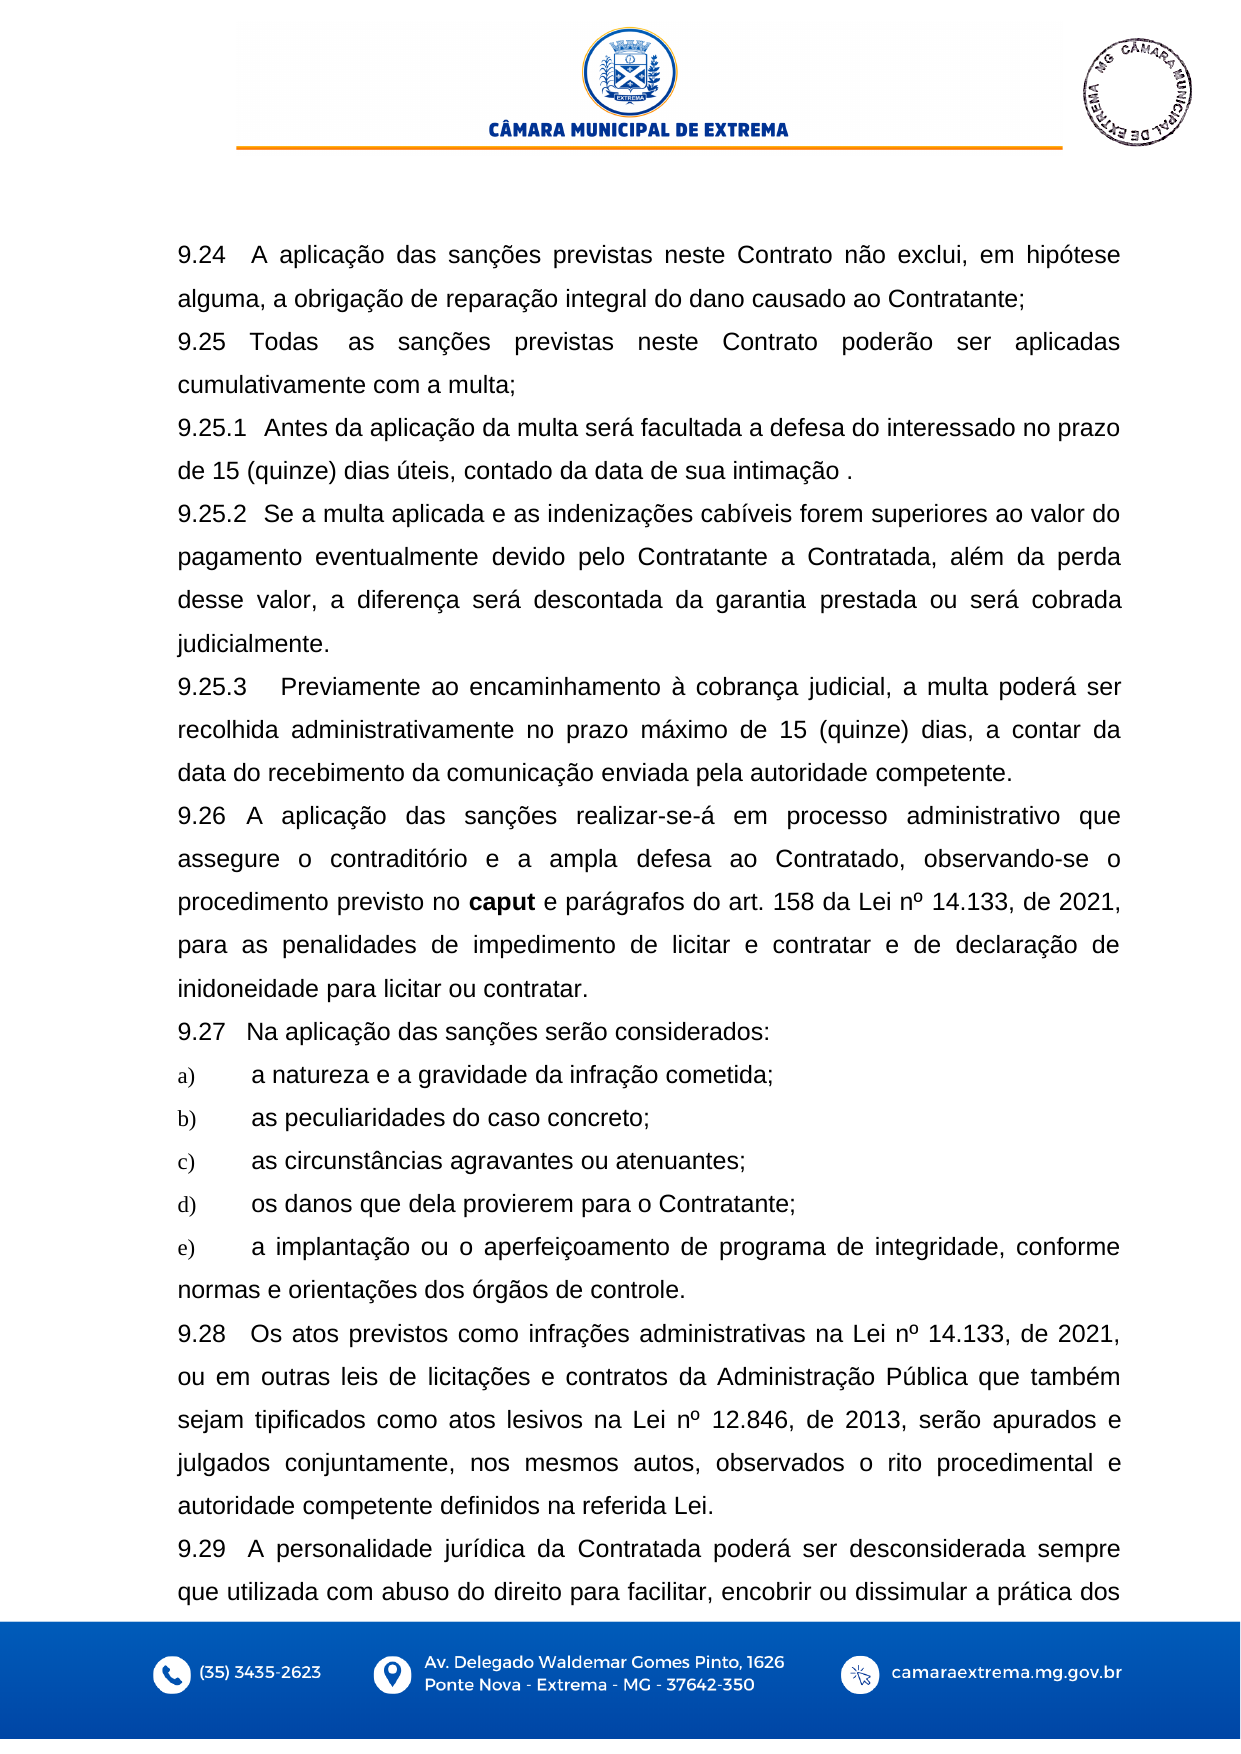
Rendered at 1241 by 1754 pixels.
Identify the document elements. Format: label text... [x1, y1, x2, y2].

list Se a multa aplicada e as indenizações cabíveis forem superiores ao valor do pagamento eventualmente devido pelo Contratante a Contratada, além da perda desse valor, a diferença será descontada da garantia prestada ou será cobrada judicialmente. [177, 499, 1122, 657]
list as peculiaridades do caso concreto; [177, 1103, 1122, 1132]
list a implantação ou o aperfeiçoamento de programa de integridade, conforme normas e orientações dos órgãos de controle. [177, 1232, 1122, 1304]
list Na aplicação das sanções serão considerados: [177, 1017, 1122, 1046]
list a natureza e a gravidade da infração cometida; [177, 1060, 1122, 1089]
picture [0, 1619, 1241, 1739]
list Antes da aplicação da multa será facultada a defesa do interessado no prazo de 15 (quinze) dias úteis, contado da data de sua intimação . [177, 413, 1122, 485]
list A aplicação das sanções previstas neste Contrato não exclui, em hipótese alguma, a obrigação de reparação integral do dano causado ao Contratante; [177, 241, 1122, 312]
list Previamente ao encaminhamento à cobrança judicial, a multa poderá ser recolhida administrativamente no prazo máximo de 15 (quinze) dias, a contar da data do recebimento da comunicação enviada pela autoridade competente. [177, 672, 1122, 787]
list as circunstâncias agravantes ou atenuantes; [177, 1146, 1122, 1175]
list Todas as sanções previstas neste Contrato poderão ser aplicadas cumulativamente com a multa; [177, 327, 1122, 399]
picture [1077, 30, 1198, 159]
list os danos que dela provierem para o Contratante; [177, 1189, 1122, 1218]
picture [236, 21, 1063, 156]
list A aplicação das sanções realizar-se-á em processo administrativo que assegure o contraditório e a ampla defesa ao Contratado, observando-se o procedimento previsto no caput e parágrafos do art. 158 da Lei nº 14.133, de 2021, para as penalidades de impedimento de licitar e contratar e de declaração de inidoneidade para licitar ou contratar. [177, 801, 1122, 1002]
list Os atos previstos como infrações administrativas na Lei nº 14.133, de 2021, ou em outras leis de licitações e contratos da Administração Pública que também sejam tipificados como atos lesivos na Lei nº 12.846, de 2013, serão apurados e julgados conjuntamente, nos mesmos autos, observados o rito procedimental e autoridade competente definidos na referida Lei. [177, 1319, 1122, 1520]
